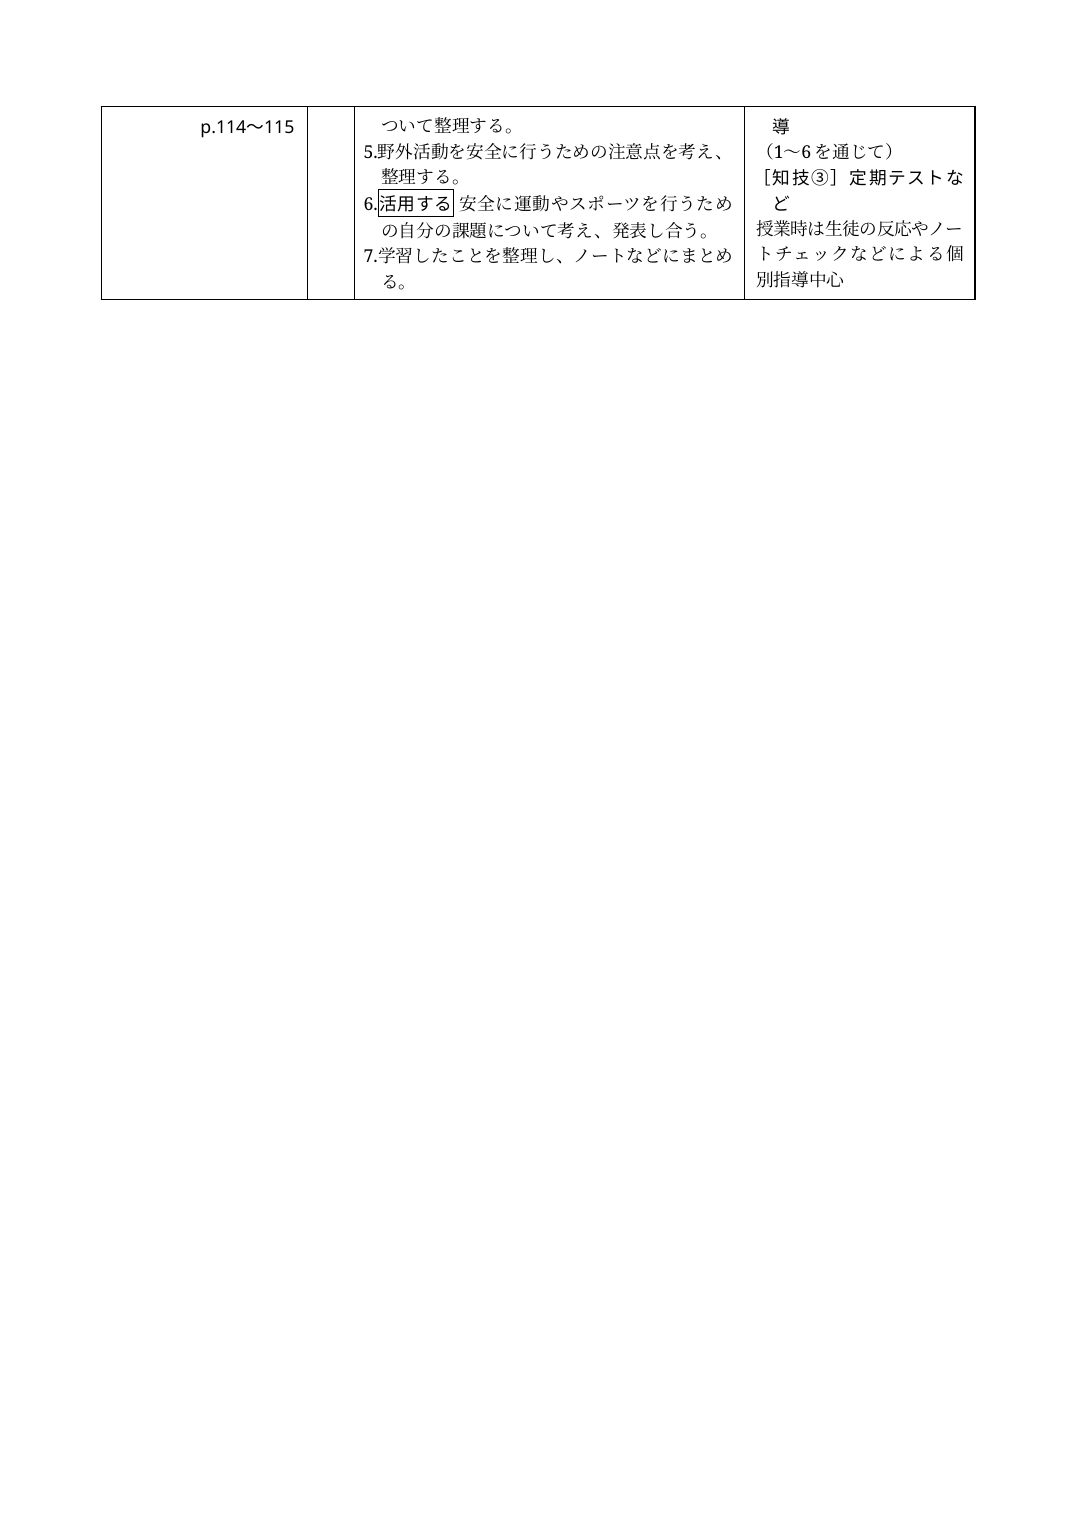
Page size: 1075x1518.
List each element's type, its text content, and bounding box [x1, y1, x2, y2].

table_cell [745, 107, 974, 299]
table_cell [102, 107, 307, 299]
table_cell 1 [308, 107, 354, 299]
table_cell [355, 107, 744, 299]
